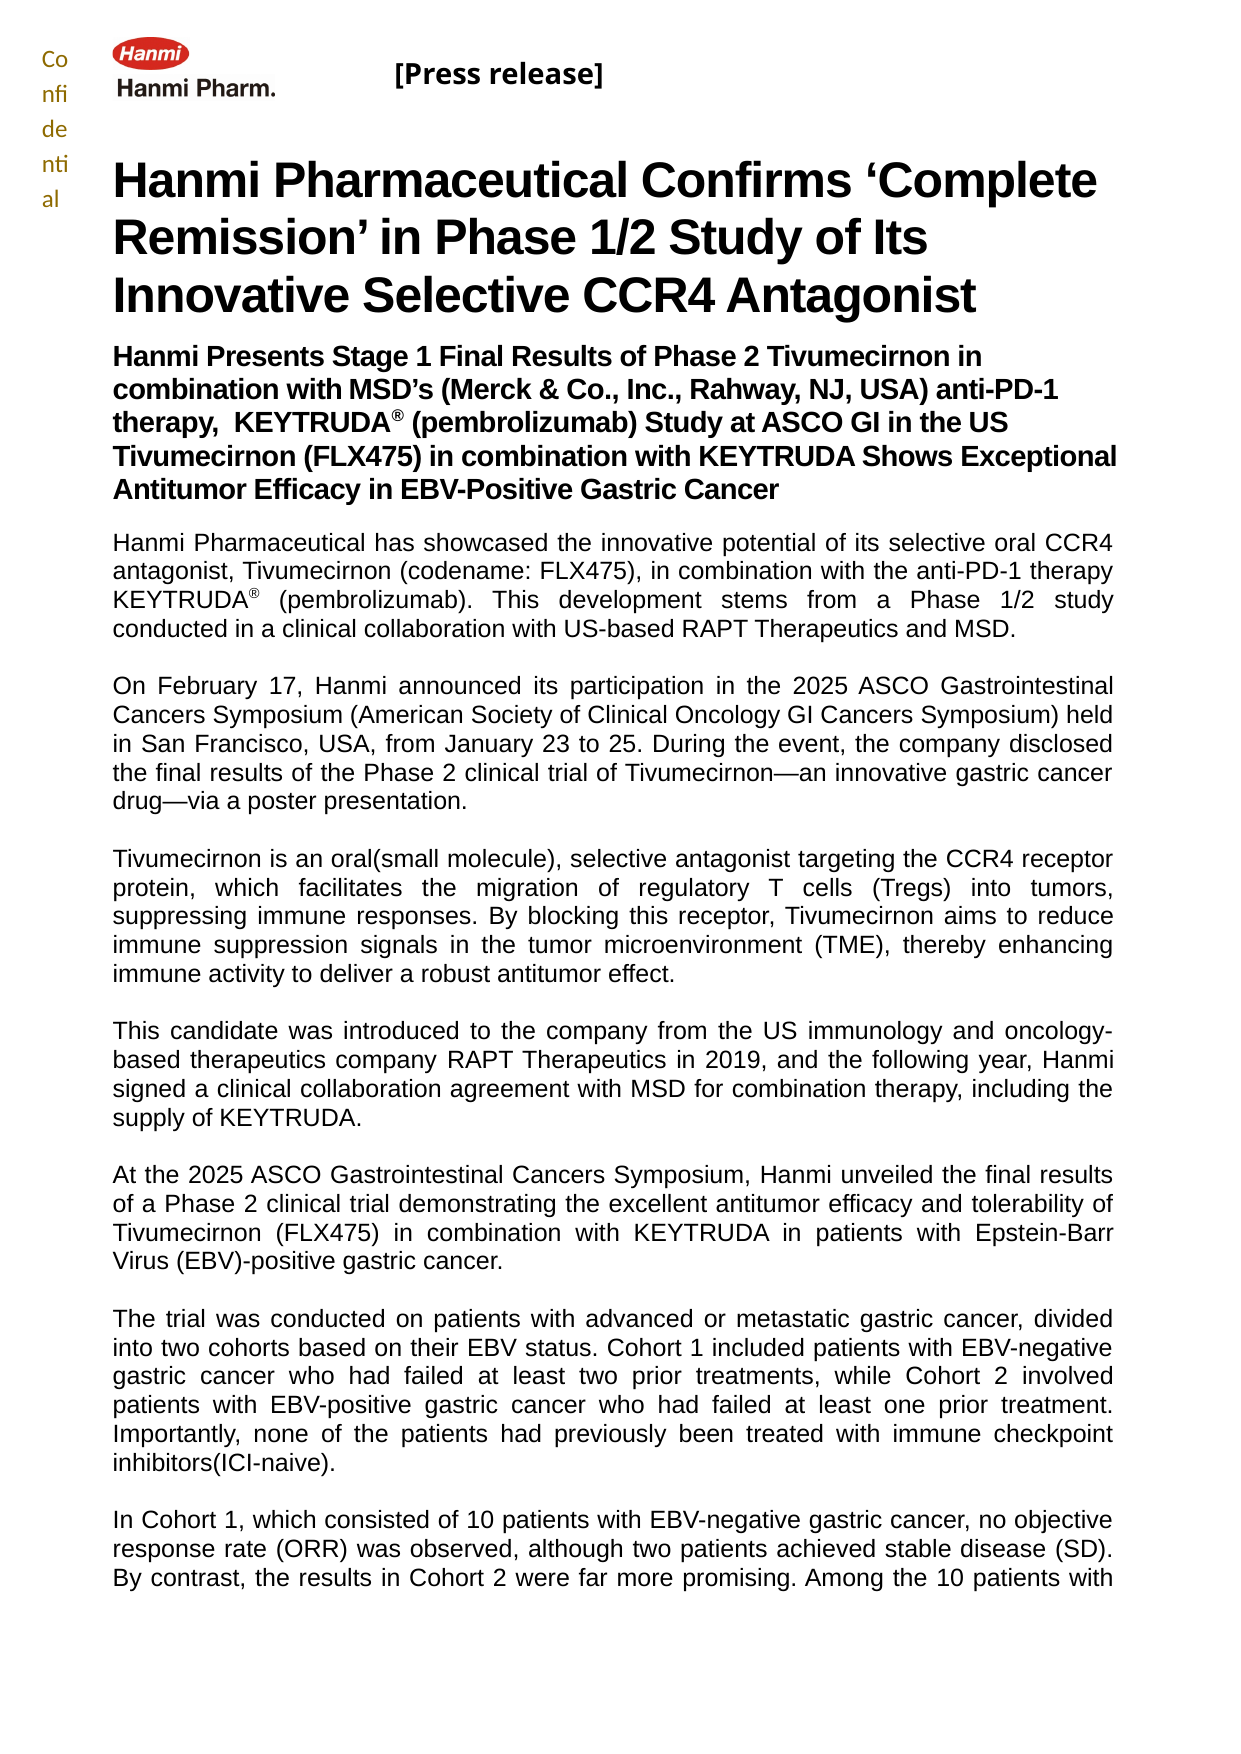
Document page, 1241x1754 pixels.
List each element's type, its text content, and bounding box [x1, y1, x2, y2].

text Hanmi Presents Stage 1 Final Results of Phase 2 Tivumecirnon in combination with MSD’s (Merck & Co., Inc., Rahway, NJ, USA) anti-PD-1 therapy, KEYTRUDA® (pembrolizumab) Study at ASCO GI in the US Tivumecirnon (FLX475) in combination with KEYTRUDA Shows Exceptional Antitumor Efficacy in EBV-Positive Gastric Cancer [112, 339, 1128, 506]
text This candidate was introduced to the company from the US immunology and oncology-based therapeutics company RAPT Therapeutics in 2019, and the following year, Hanmi signed a clinical collaboration agreement with MSD for combination therapy, including the supply of KEYTRUDA. [112, 1016, 1115, 1131]
text On February 17, Hanmi announced its participation in the 2025 ASCO Gastrointestinal Cancers Symposium (American Society of Clinical Oncology GI Cancers Symposium) held in San Francisco, USA, from January 23 to 25. During the event, the company disclosed the final results of the Phase 2 clinical trial of Tivumecirnon—an innovative gastric cancer drug—via a poster presentation. [112, 671, 1115, 815]
text The trial was conducted on patients with advanced or metastatic gastric cancer, divided into two cohorts based on their EBV status. Cohort 1 included patients with EBV-negative gastric cancer who had failed at least two prior treatments, while Cohort 2 involved patients with EBV-positive gastric cancer who had failed at least one prior treatment. Importantly, none of the patients had previously been treated with immune checkpoint inhibitors(ICI-naive). [112, 1304, 1115, 1476]
picture [112, 37, 191, 70]
text Hanmi Pharmaceutical has showcased the innovative potential of its selective oral CCR4 antagonist, Tivumecirnon (codename: FLX475), in combination with the anti-PD-1 therapy KEYTRUDA® (pembrolizumab). This development stems from a Phase 1/2 study conducted in a clinical collaboration with US-based RAPT Therapeutics and MSD. [112, 527, 1115, 642]
text Tivumecirnon is an oral(small molecule), selective antagonist targeting the CCR4 receptor protein, which facilitates the migration of regulatory T cells (Tregs) into tumors, suppressing immune responses. By blocking this receptor, Tivumecirnon aims to reduce immune suppression signals in the tumor microenvironment (TME), thereby enhancing immune activity to deliver a robust antitumor effect. [112, 844, 1115, 987]
picture [112, 74, 275, 101]
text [112, 1505, 1115, 1591]
text At the 2025 ASCO Gastrointestinal Cancers Symposium, Hanmi unveiled the final results of a Phase 2 clinical trial demonstrating the excellent antitumor efficacy and tolerability of Tivumecirnon (FLX475) in combination with KEYTRUDA in patients with Epstein-Barr Virus (EBV)-positive gastric cancer. [112, 1160, 1115, 1275]
text Hanmi Pharmaceutical Confirms ‘Complete Remission’ in Phase 1/2 Study of Its Innovative Selective CCR4 Antagonist [112, 150, 1128, 322]
